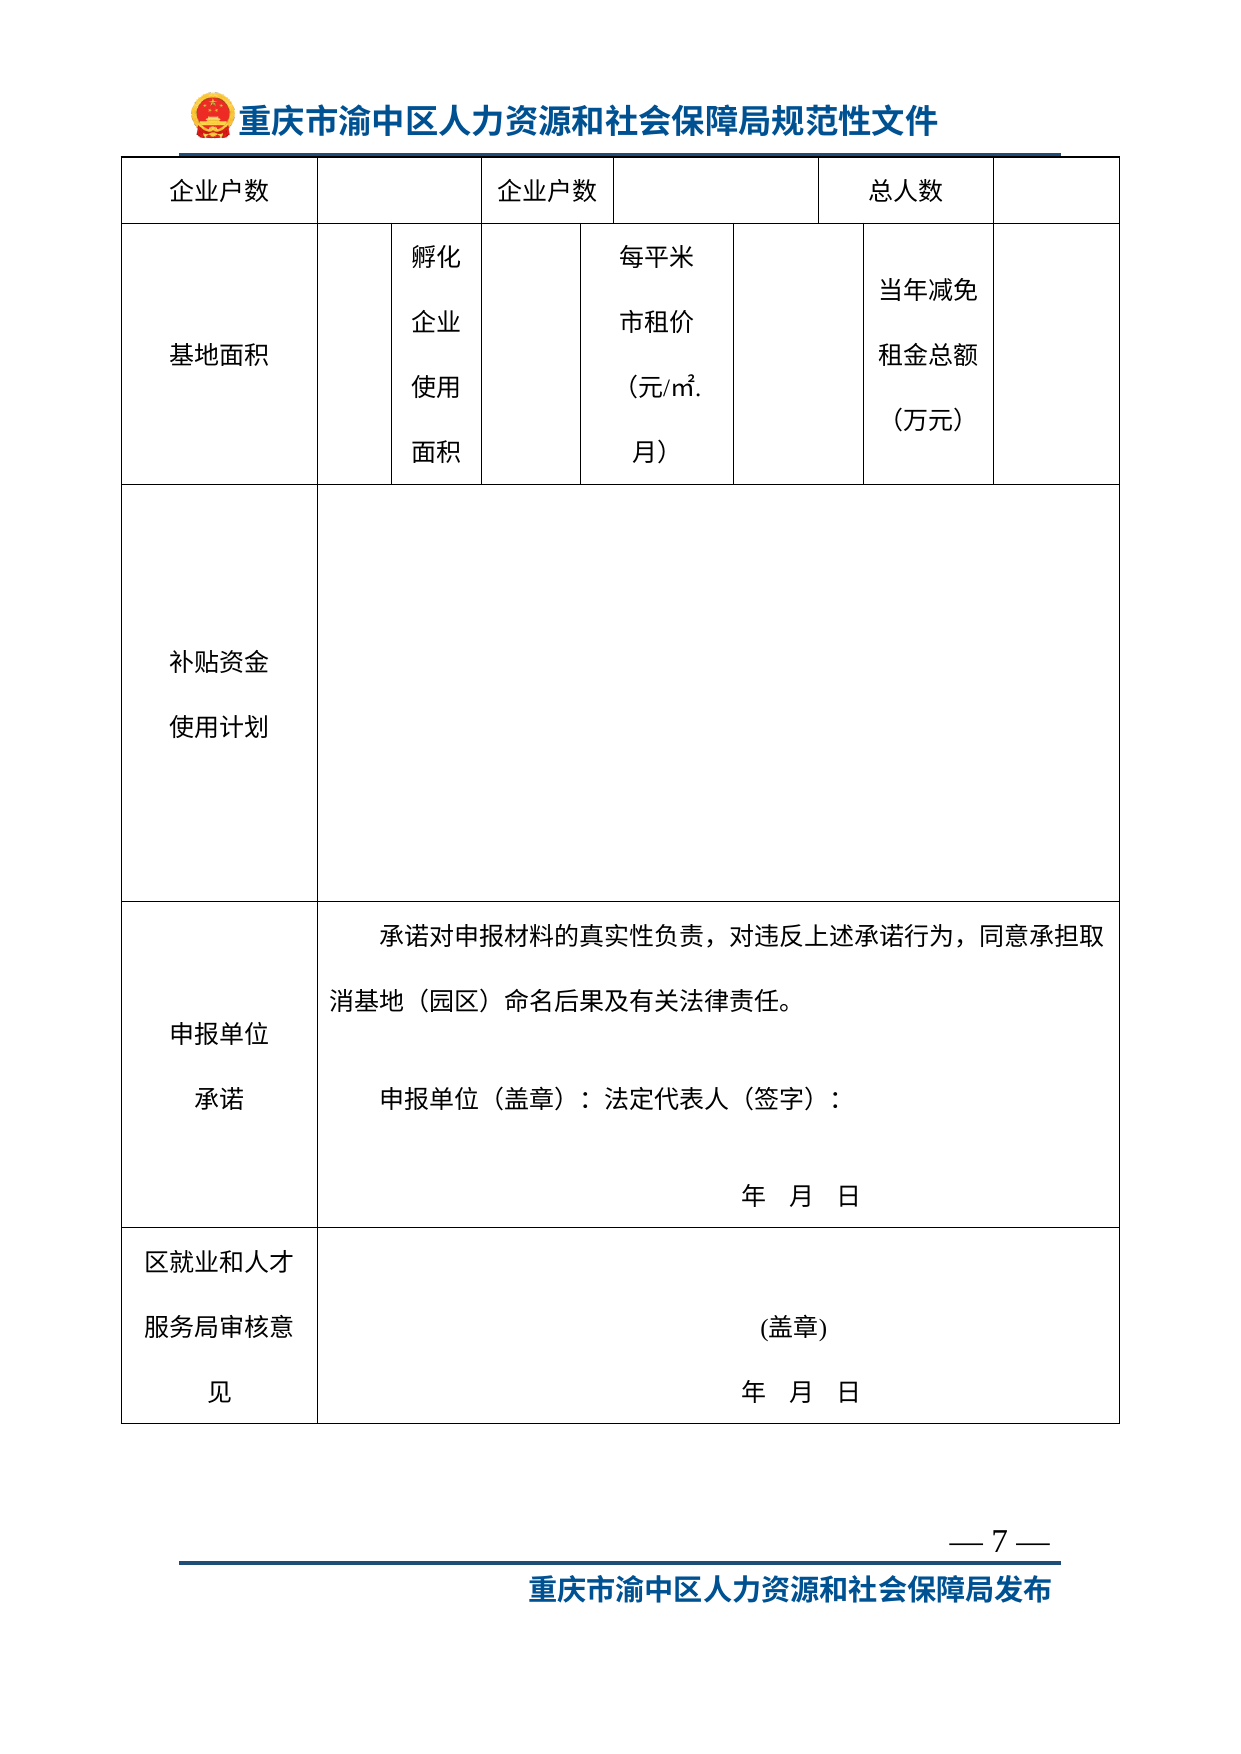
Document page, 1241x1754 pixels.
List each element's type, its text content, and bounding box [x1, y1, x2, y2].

table_cell 基地面积 [122, 224, 317, 483]
table_cell [318, 158, 481, 222]
table_cell [994, 224, 1119, 483]
table_cell [614, 158, 818, 222]
table_cell 当年存活 企业户数 [482, 158, 613, 222]
table_cell 当年孵化 企业户数 [122, 158, 317, 222]
picture [187, 90, 239, 142]
table_cell (盖章) 年 月 日 [318, 1228, 1119, 1423]
table_cell 带动就业 总人数 [819, 158, 993, 222]
table_cell 承诺对申报材料的真实性负责，对违反上述承诺行为，同意承担取消基地（园区）命名后果及有关法律责任。 申报单位（盖章）：法定代表人（签字）： 年 月 日 [318, 902, 1119, 1227]
table_cell 申报单位 承诺 [122, 902, 317, 1227]
table_cell [318, 224, 391, 483]
table_cell 每平米 市租价 （元/㎡.月） [581, 224, 733, 483]
table_cell [734, 224, 863, 483]
table_cell [318, 485, 1119, 901]
table_cell [482, 224, 580, 483]
table_cell 区就业和人才服务局审核意见 [122, 1228, 317, 1423]
table_cell 补贴资金 使用计划 [122, 485, 317, 901]
table_cell [994, 158, 1119, 222]
table_cell 孵化 企业 使用 面积 [392, 224, 481, 483]
table_cell 当年减免 租金总额 （万元） [864, 224, 993, 483]
